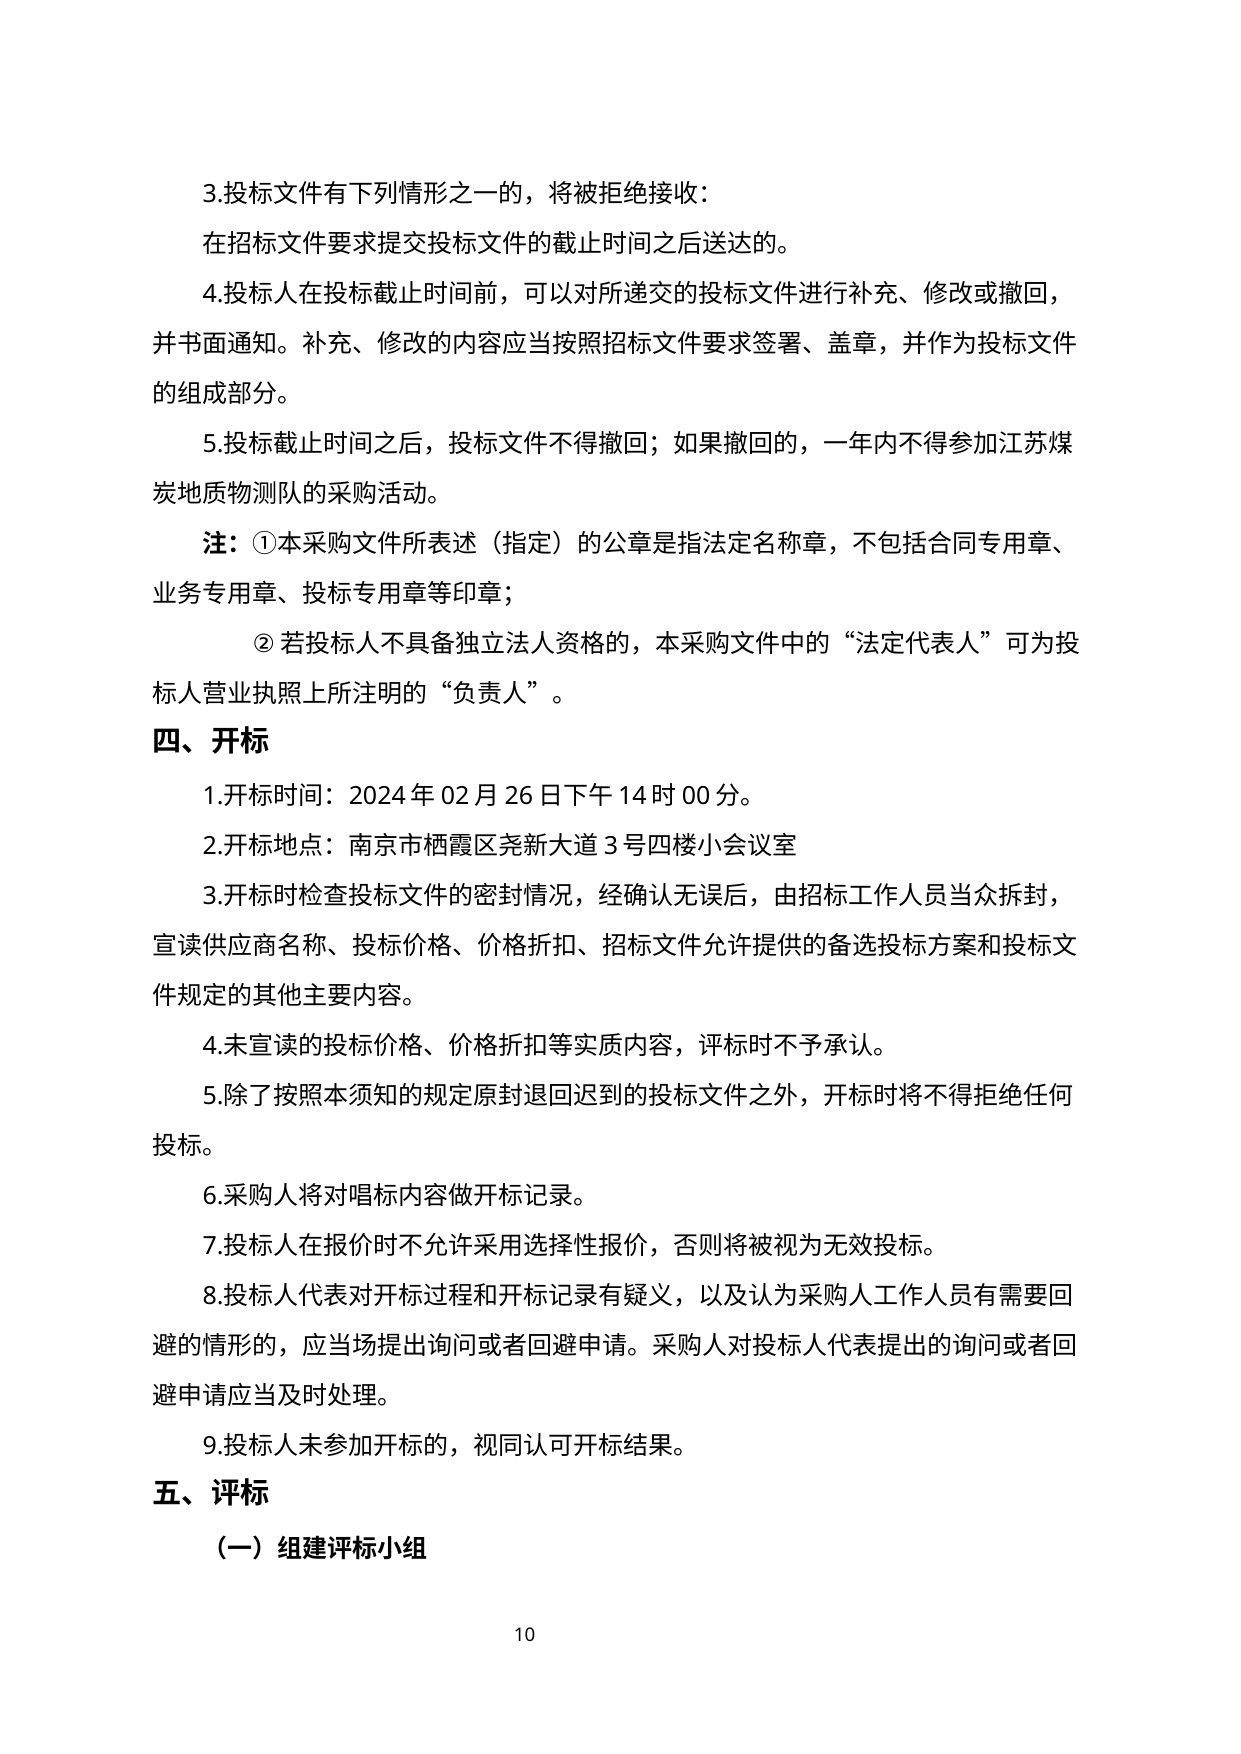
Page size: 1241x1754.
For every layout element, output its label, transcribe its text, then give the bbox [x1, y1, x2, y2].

text 9.投标人未参加开标的，视同认可开标结果。 [152, 1415, 1088, 1465]
text 5.除了按照本须知的规定原封退回迟到的投标文件之外，开标时将不得拒绝任何投标。 [152, 1065, 1088, 1165]
text 6.采购人将对唱标内容做开标记录。 [152, 1165, 1088, 1215]
text 4.未宣读的投标价格、价格折扣等实质内容，评标时不予承认。 [152, 1015, 1088, 1065]
text 5.投标截止时间之后，投标文件不得撤回；如果撤回的，一年内不得参加江苏煤炭地质物测队的采购活动。 [152, 412, 1088, 512]
subtitle 五、评标 [152, 1470, 1088, 1512]
text 3.投标文件有下列情形之一的，将被拒绝接收： [152, 162, 1088, 212]
text 2.开标地点：南京市栖霞区尧新大道3号四楼小会议室 [152, 815, 1088, 865]
text 8.投标人代表对开标过程和开标记录有疑义，以及认为采购人工作人员有需要回避的情形的，应当场提出询问或者回避申请。采购人对投标人代表提出的询问或者回避申请应当及时处理。 [152, 1265, 1088, 1415]
text 7.投标人在报价时不允许采用选择性报价，否则将被视为无效投标。 [152, 1215, 1088, 1265]
subtitle 四、开标 [152, 717, 1088, 759]
text 3.开标时检查投标文件的密封情况，经确认无误后，由招标工作人员当众拆封，宣读供应商名称、投标价格、价格折扣、招标文件允许提供的备选投标方案和投标文件规定的其他主要内容。 [152, 865, 1088, 1015]
text 1.开标时间：2024年02月26日下午14时00分。 [152, 765, 1088, 815]
text ②若投标人不具备独立法人资格的，本采购文件中的“法定代表人”可为投标人营业执照上所注明的“负责人”。 [152, 612, 1088, 712]
text 注：①本采购文件所表述（指定）的公章是指法定名称章，不包括合同专用章、业务专用章、投标专用章等印章； [152, 512, 1088, 612]
text 在招标文件要求提交投标文件的截止时间之后送达的。 [152, 212, 1088, 262]
text （一）组建评标小组 [152, 1517, 1088, 1567]
text 4.投标人在投标截止时间前，可以对所递交的投标文件进行补充、修改或撤回，并书面通知。补充、修改的内容应当按照招标文件要求签署、盖章，并作为投标文件的组成部分。 [152, 262, 1088, 412]
